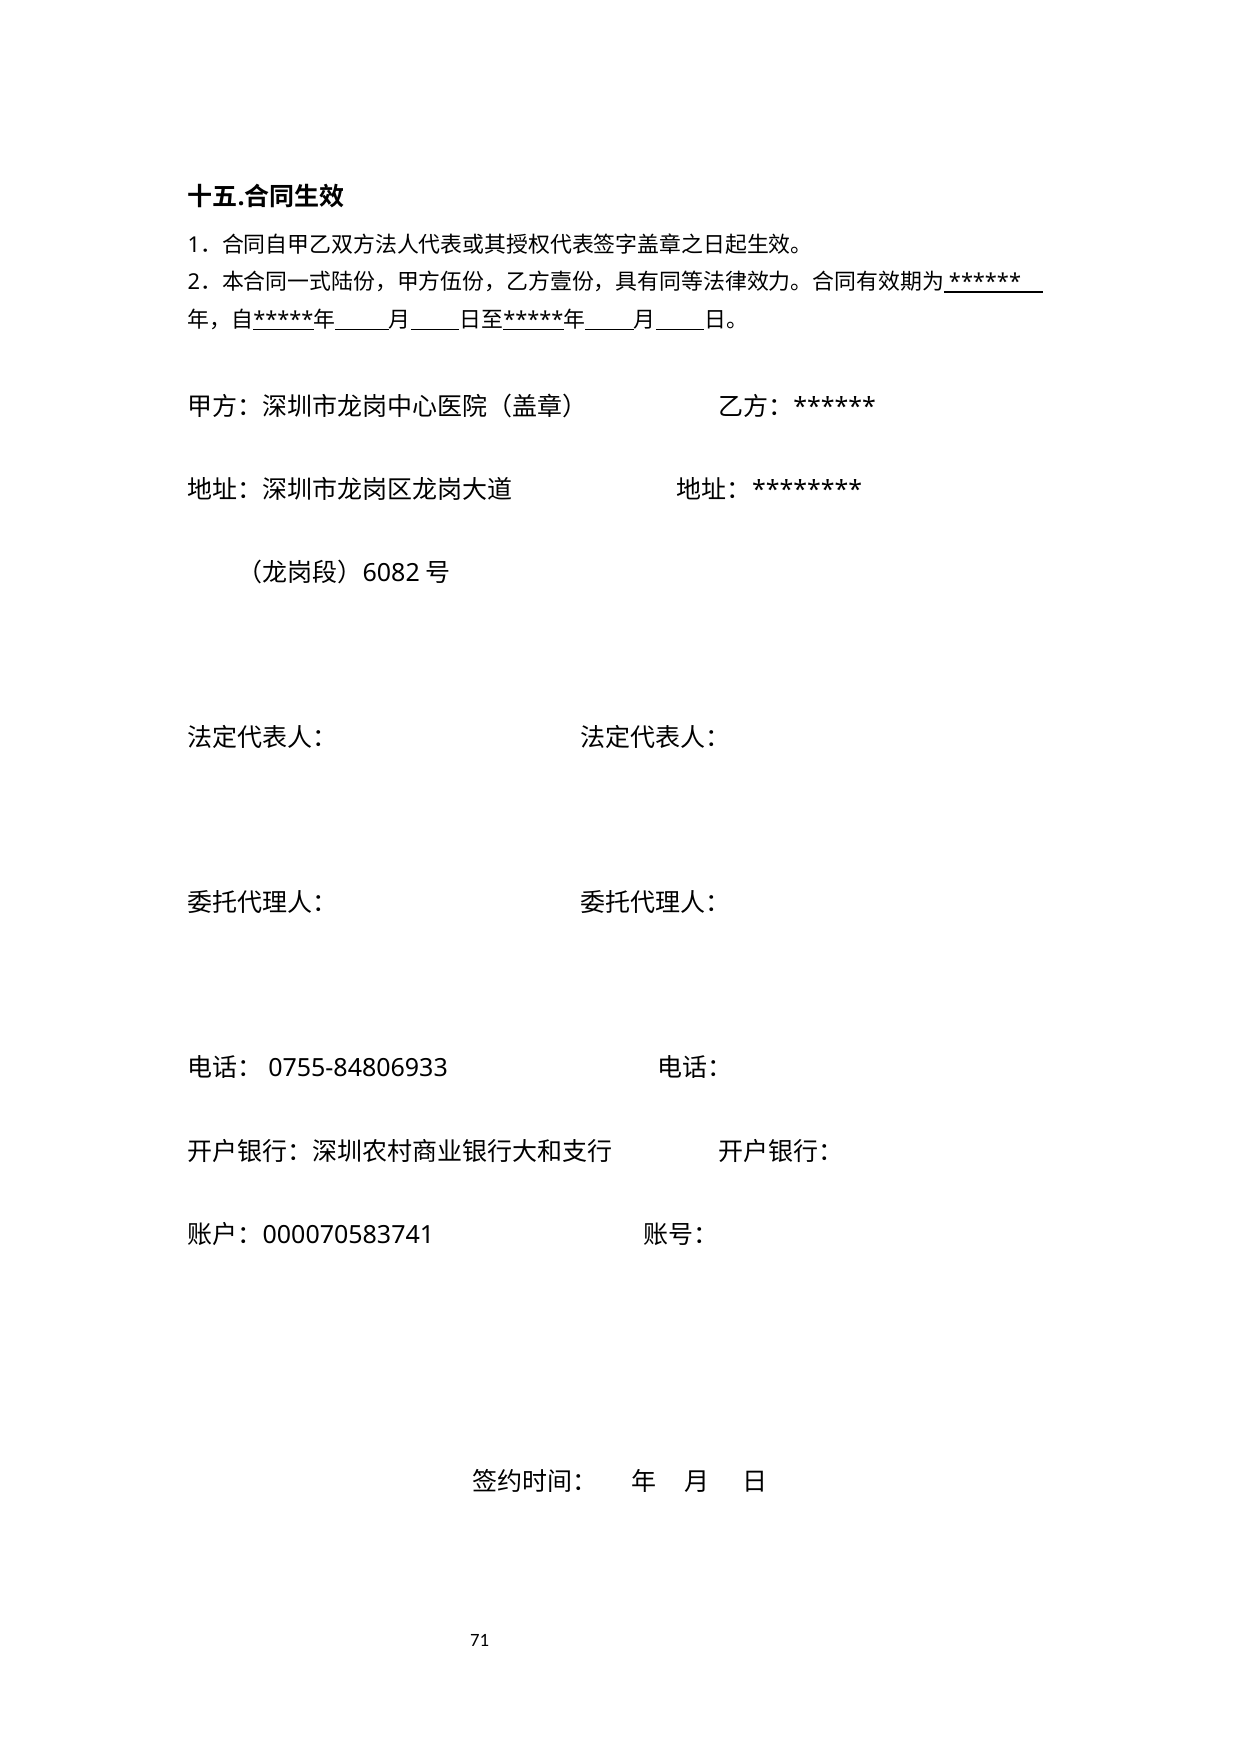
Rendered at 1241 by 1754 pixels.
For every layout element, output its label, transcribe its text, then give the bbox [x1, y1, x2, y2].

text 2．本合同一式陆份，甲方伍份，乙方壹份，具有同等法律效力。合同有效期为 ****** 年，自*****年 月 日至*****年 月 日。 [187, 259, 1053, 334]
text 地址：深圳市龙岗区龙岗大道 地址：******** [187, 455, 1053, 520]
text 电话： 0755-84806933 电话： [187, 1033, 1053, 1098]
text 1．合同自甲乙双方法人代表或其授权代表签字盖章之日起生效。 [187, 227, 1053, 259]
text 账户：000070583741 账号： [187, 1200, 1053, 1265]
text 法定代表人： 法定代表人： [187, 703, 1053, 768]
text 委托代理人： 委托代理人： [187, 868, 1053, 933]
text 签约时间： 年 月 日 [187, 1447, 1053, 1512]
text （龙岗段）6082号 [187, 538, 1053, 603]
text 甲方：深圳市龙岗中心医院（盖章） 乙方：****** [187, 372, 1053, 437]
text 开户银行：深圳农村商业银行大和支行 开户银行： [187, 1117, 1053, 1182]
text 十五.合同生效 [187, 162, 1053, 227]
